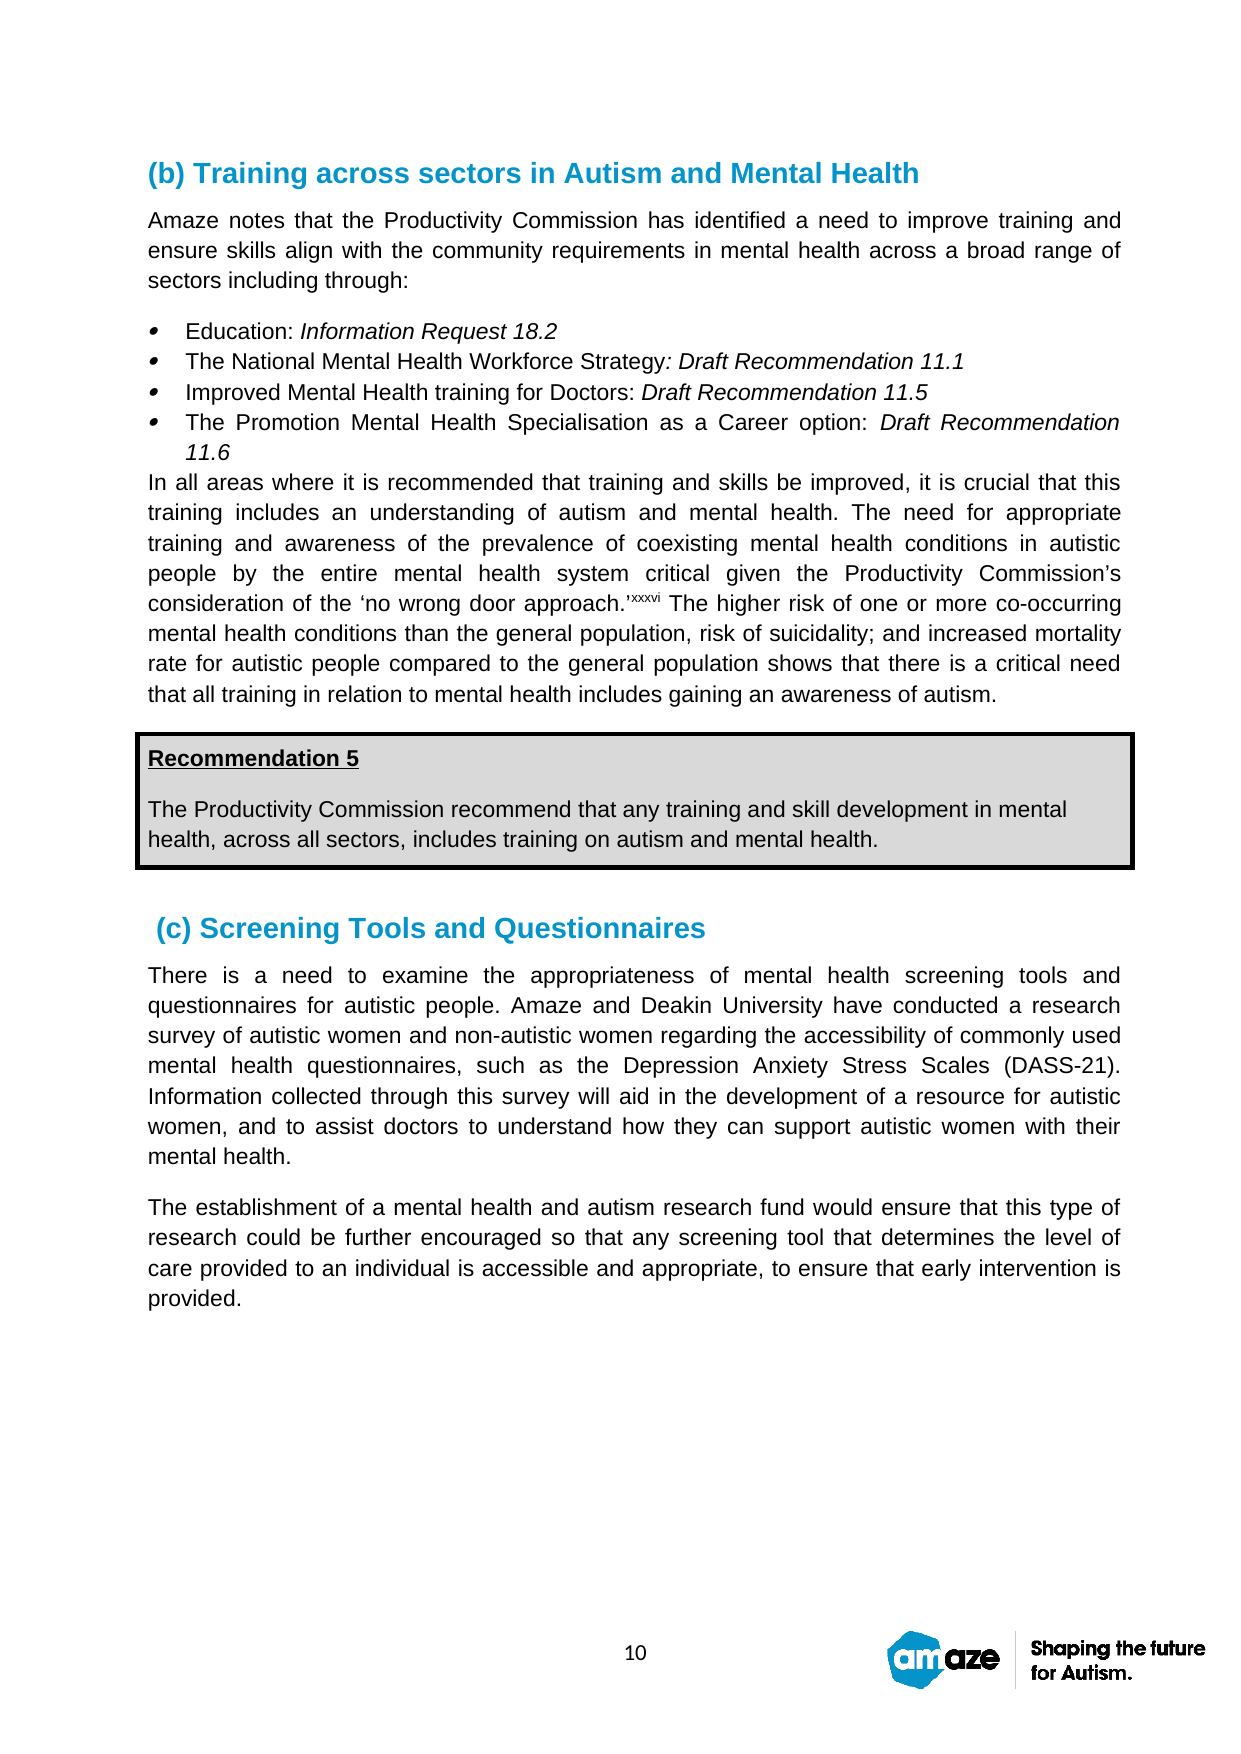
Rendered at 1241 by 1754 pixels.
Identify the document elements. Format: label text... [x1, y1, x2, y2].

picture [866, 1610, 1226, 1709]
text The establishment of a mental health and autism research fund would ensure that this type of research could be further encouraged so that any screening tool that determines the level of care provided to an individual is accessible and appropriate, to ensure that early intervention is provided. [148, 1194, 1122, 1311]
text In all areas where it is recommended that training and skills be improved, it is crucial that this training includes an understanding of autism and mental health. The need for appropriate training and awareness of the prevalence of coexisting mental health conditions in autistic people by the entire mental health system critical given the Productivity Commission’s consideration of the ‘no wrong door approach.’ The higher risk of one or more co-occurring mental health conditions than the general population, risk of suicidality; and increased mortality rate for autistic people compared to the general population shows that there is a critical need that all training in relation to mental health includes gaining an awareness of autism. [148, 469, 1122, 707]
text Recommendation 5 [140, 736, 1130, 771]
text The Productivity Commission recommend that any training and skill development in mental health, across all sectors, includes training on autism and mental health. [140, 783, 1130, 865]
list Education: Information Request 18.2 [148, 318, 1122, 344]
text (b) Training across sectors in Autism and Mental Health [148, 156, 1122, 189]
list Improved Mental Health training for Doctors: Draft Recommendation 11.5 [148, 378, 1122, 405]
text Amaze notes that the Productivity Commission has identified a need to improve training and ensure skills align with the community requirements in mental health across a broad range of sectors including through: [148, 207, 1122, 293]
list The National Mental Health Workforce Strategy: Draft Recommendation 11.1 [148, 348, 1122, 375]
list The Promotion Mental Health Specialisation as a Career option: Draft Recommendation 11.6 [148, 409, 1122, 465]
text There is a need to examine the appropriateness of mental health screening tools and questionnaires for autistic people. Amaze and Deakin University have conducted a research survey of autistic women and non-autistic women regarding the accessibility of commonly used mental health questionnaires, such as the Depression Anxiety Stress Scales (DASS-21). Information collected through this survey will aid in the development of a resource for autistic women, and to assist doctors to understand how they can support autistic women with their mental health. [148, 962, 1122, 1169]
text (c) Screening Tools and Questionnaires [148, 911, 1122, 944]
